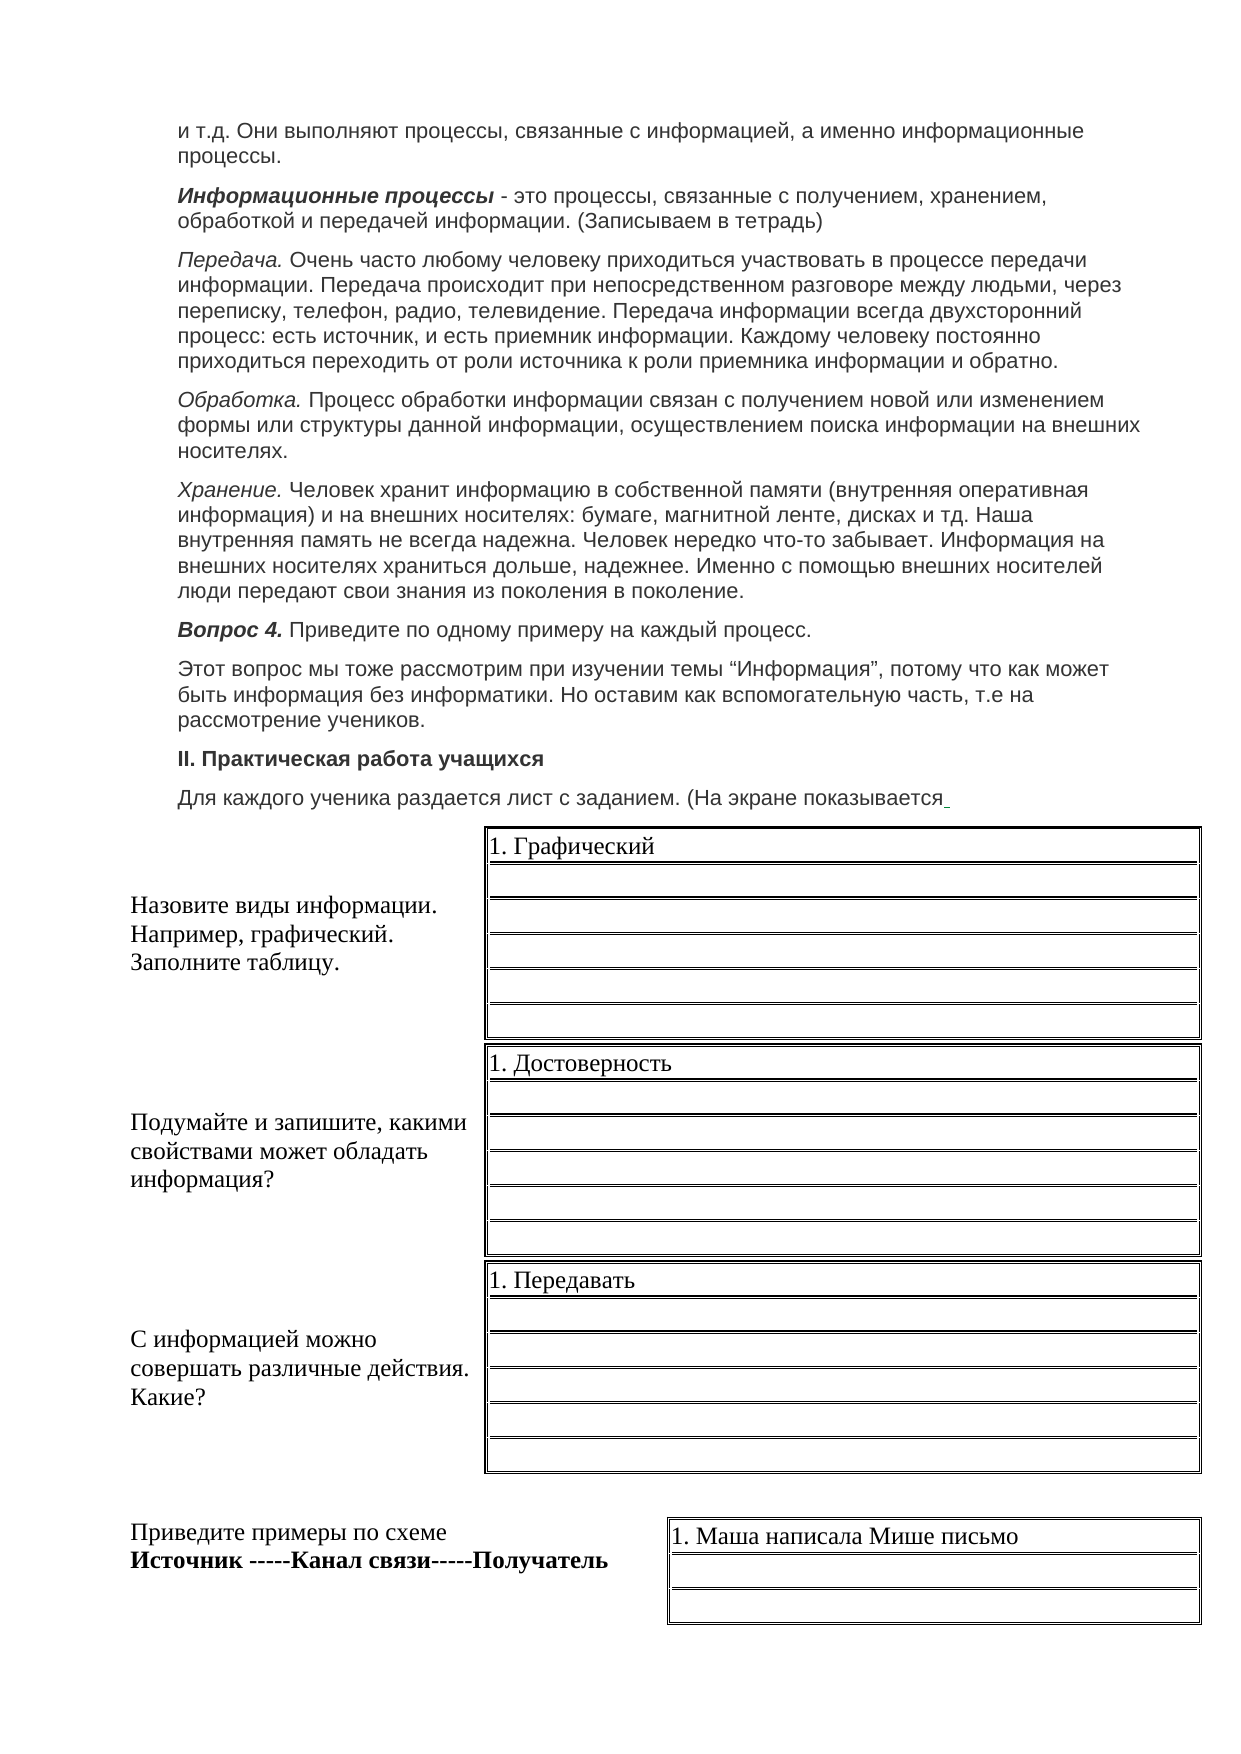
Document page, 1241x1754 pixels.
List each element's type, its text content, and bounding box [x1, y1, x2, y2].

table_header Назовите виды информации. Например, графический. Заполните таблицу. [129, 825, 482, 1042]
text Хранение. Человек хранит информацию в собственной памяти (внутренняя оперативная информация) и на внешних носителях: бумаге, магнитной ленте, дисках и тд. Наша внутренняя память не всегда надежна. Человек нередко что-то забывает. Информация на внешних носителях храниться дольше, надежнее. Именно с помощью внешних носителей люди передают свои знания из поколения в поколение. [177, 477, 1152, 603]
text II. Практическая работа учащихся [177, 746, 1152, 771]
text Этот вопрос мы тоже рассмотрим при изучении темы “Информация”, потому что как может быть информация без информатики. Но оставим как вспомогательную часть, т.е на рассмотрение учеников. [177, 656, 1152, 732]
table_cell [486, 1047, 1200, 1254]
text Передача. Очень часто любому человеку приходиться участвовать в процессе передачи информации. Передача происходит при непосредственном разговоре между людьми, через переписку, телефон, радио, телевидение. Передача информации всегда двухсторонний процесс: есть источник, и есть приемник информации. Каждому человеку постоянно приходиться переходить от роли источника к роли приемника информации и обратно. [177, 247, 1152, 373]
table_cell С информацией можно совершать различные действия. Какие? [129, 1259, 482, 1476]
text Обработка. Процесс обработки информации связан с получением новой или изменением формы или структуры данной информации, осуществлением поиска информации на внешних носителях. [177, 387, 1152, 463]
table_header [129, 1515, 664, 1627]
table_cell Подумайте и запишите, какими свойствами может обладать информация? [129, 1042, 482, 1259]
table_header [664, 1515, 1200, 1627]
table_cell [486, 1264, 1200, 1471]
text Для каждого ученика раздается лист с заданием. (На экране показывается [177, 785, 1152, 810]
text Информационные процессы - это процессы, связанные с получением, хранением, обработкой и передачей информации. (Записываем в тетрадь) [177, 183, 1152, 233]
table_header [486, 829, 1200, 1037]
text Вопрос 4. Приведите по одному примеру на каждый процесс. [177, 617, 1152, 642]
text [177, 118, 1152, 168]
